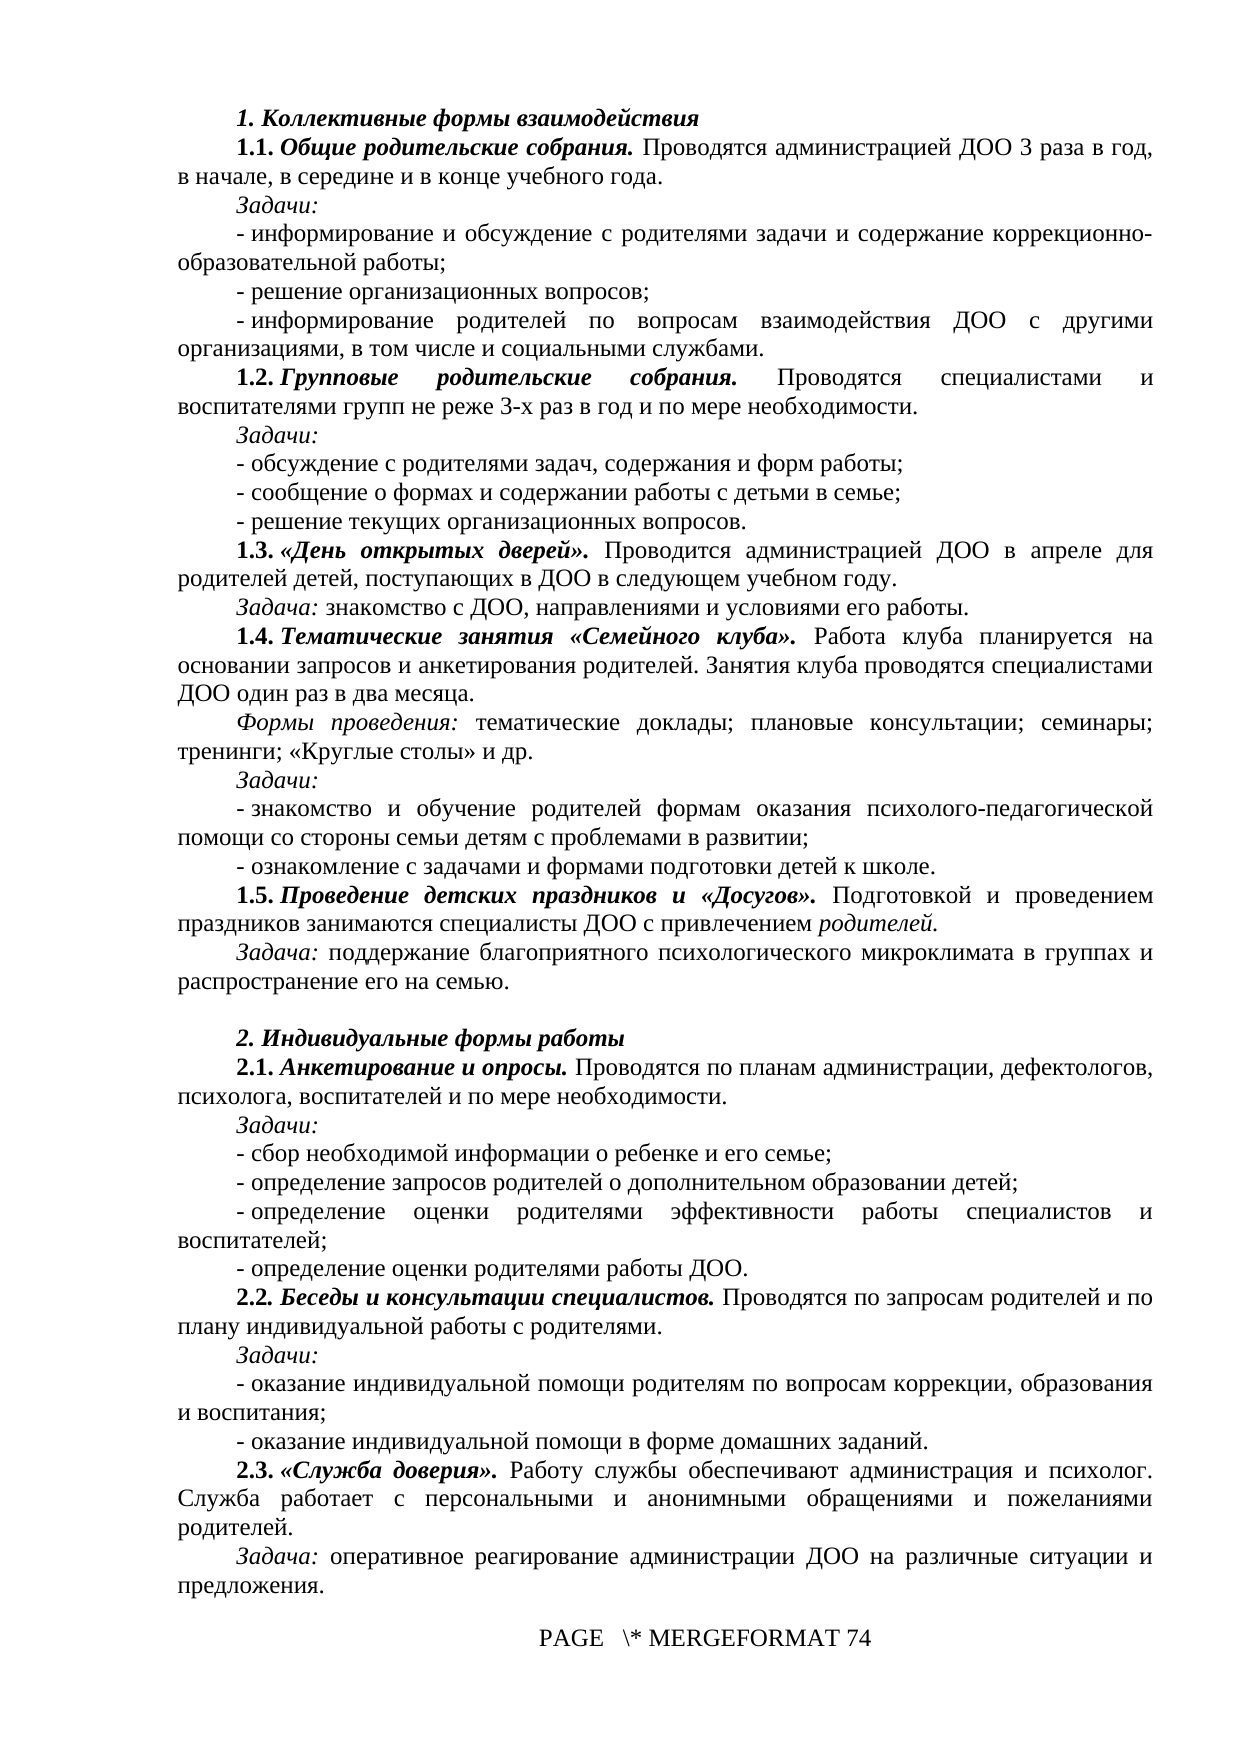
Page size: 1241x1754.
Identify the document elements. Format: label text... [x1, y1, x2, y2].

text - обсуждение с родителями задач, содержания и форм работы; [177, 448, 1154, 477]
text Задача: знакомство с ДОО, направлениями и условиями его работы. [177, 592, 1154, 621]
text 2.1. Анкетирование и опросы. Проводятся по планам администрации, дефектологов, психолога, воспитателей и по мере необходимости. [177, 1052, 1154, 1110]
text - определение оценки родителями работы ДОО. [177, 1253, 1154, 1282]
text Задачи: [177, 1340, 1154, 1368]
text - знакомство и обучение родителей формам оказания психолого-педагогической помощи со стороны семьи детям с проблемами в развитии; [177, 793, 1154, 851]
text - информирование и обсуждение с родителями задачи и содержание коррекционно-образовательной работы; [177, 218, 1154, 276]
text 2.3. «Служба доверия». Работу службы обеспечивают администрация и психолог. Служба работает с персональными и анонимными обращениями и пожеланиями родителей. [177, 1455, 1154, 1541]
text Задачи: [177, 1110, 1154, 1138]
text 1.5. Проведение детских праздников и «Досугов». Подготовкой и проведением праздников занимаются специалисты ДОО с привлечением родителей. [177, 880, 1154, 937]
text 1.2. Групповые родительские собрания. Проводятся специалистами и воспитателями групп не реже 3-х раз в год и по мере необходимости. [177, 362, 1154, 420]
text Задачи: [177, 190, 1154, 218]
text Задачи: [177, 420, 1154, 448]
text - сообщение о формах и содержании работы с детьми в семье; [177, 477, 1154, 506]
text - решение организационных вопросов; [177, 276, 1154, 305]
text Задачи: [177, 765, 1154, 793]
text - сбор необходимой информации о ребенке и его семье; [177, 1138, 1154, 1167]
text Формы проведения: тематические доклады; плановые консультации; семинары; тренинги; «Круглые столы» и др. [177, 707, 1154, 765]
text 2. Индивидуальные формы работы [177, 1023, 1154, 1052]
text - информирование родителей по вопросам взаимодействия ДОО с другими организациями, в том числе и социальными службами. [177, 305, 1154, 362]
text - определение оценки родителями эффективности работы специалистов и воспитателей; [177, 1196, 1154, 1253]
text 1.3. «День открытых дверей». Проводится администрацией ДОО в апреле для родителей детей, поступающих в ДОО в следующем учебном году. [177, 535, 1154, 592]
text - определение запросов родителей о дополнительном образовании детей; [177, 1167, 1154, 1196]
text 1.1. Общие родительские собрания. Проводятся администрацией ДОО 3 раза в год, в начале, в середине и в конце учебного года. [177, 132, 1154, 190]
text - оказание индивидуальной помощи в форме домашних заданий. [177, 1426, 1154, 1455]
text Задача: поддержание благоприятного психологического микроклимата в группах и распространение его на семью. [177, 937, 1154, 995]
text - решение текущих организационных вопросов. [177, 506, 1154, 535]
text - оказание индивидуальной помощи родителям по вопросам коррекции, образования и воспитания; [177, 1368, 1154, 1426]
text 1.4. Тематические занятия «Семейного клуба». Работа клуба планируется на основании запросов и анкетирования родителей. Занятия клуба проводятся специалистами ДОО один раз в два месяца. [177, 621, 1154, 707]
text 2.2. Беседы и консультации специалистов. Проводятся по запросам родителей и по плану индивидуальной работы с родителями. [177, 1282, 1154, 1340]
text 1. Коллективные формы взаимодействия [177, 103, 1154, 132]
text - ознакомление с задачами и формами подготовки детей к школе. [177, 851, 1154, 880]
text Задача: оперативное реагирование администрации ДОО на различные ситуации и предложения. [177, 1541, 1154, 1598]
